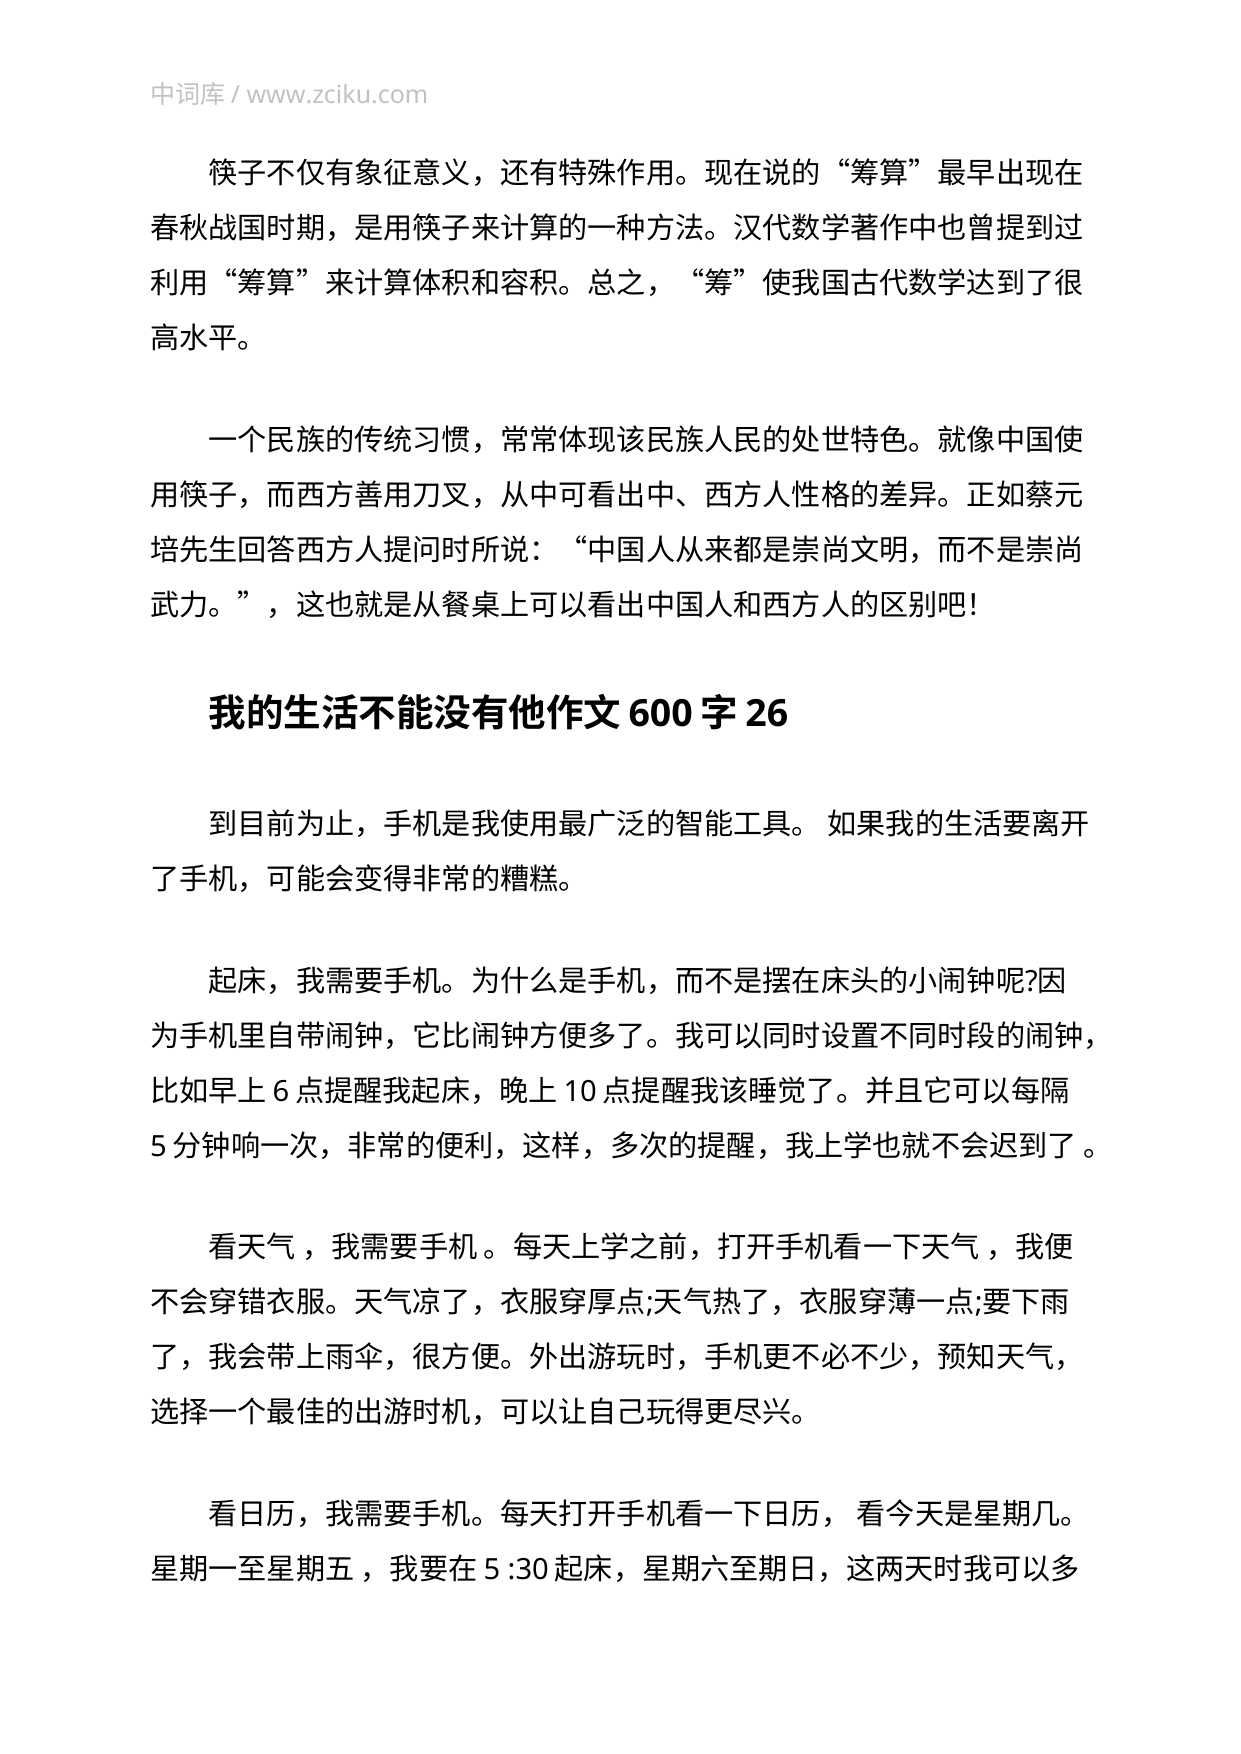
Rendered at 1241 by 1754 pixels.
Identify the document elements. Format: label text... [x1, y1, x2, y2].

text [150, 1491, 1090, 1588]
text 看天气 ，我需要手机 。每天上学之前，打开手机看一下天气 ，我便不会穿错衣服。天气凉了，衣服穿厚点;天气热了，衣服穿薄一点;要下雨了，我会带上雨伞，很方便。外出游玩时，手机更不必不少，预知天气，选择一个最佳的出游时机，可以让自己玩得更尽兴。 [150, 1224, 1090, 1431]
text 我的生活不能没有他作文600字26 [150, 683, 1090, 737]
text 到目前为止，手机是我使用最广泛的智能工具。 如果我的生活要离开了手机，可能会变得非常的糟糕。 [150, 801, 1090, 898]
text 筷子不仅有象征意义，还有特殊作用。现在说的“筹算”最早出现在春秋战国时期，是用筷子来计算的一种方法。汉代数学著作中也曾提到过利用“筹算”来计算体积和容积。总之，“筹”使我国古代数学达到了很高水平。 [150, 150, 1090, 357]
text 一个民族的传统习惯，常常体现该民族人民的处世特色。就像中国使用筷子，而西方善用刀叉，从中可看出中、西方人性格的差异。正如蔡元培先生回答西方人提问时所说：“中国人从来都是崇尚文明，而不是崇尚武力。”，这也就是从餐桌上可以看出中国人和西方人的区别吧！ [150, 416, 1090, 623]
text 起床，我需要手机。为什么是手机，而不是摆在床头的小闹钟呢?因为手机里自带闹钟，它比闹钟方便多了。我可以同时设置不同时段的闹钟，比如早上6点提醒我起床，晚上10点提醒我该睡觉了。并且它可以每隔5分钟响一次，非常的便利，这样，多次的提醒，我上学也就不会迟到了 。 [150, 957, 1090, 1164]
